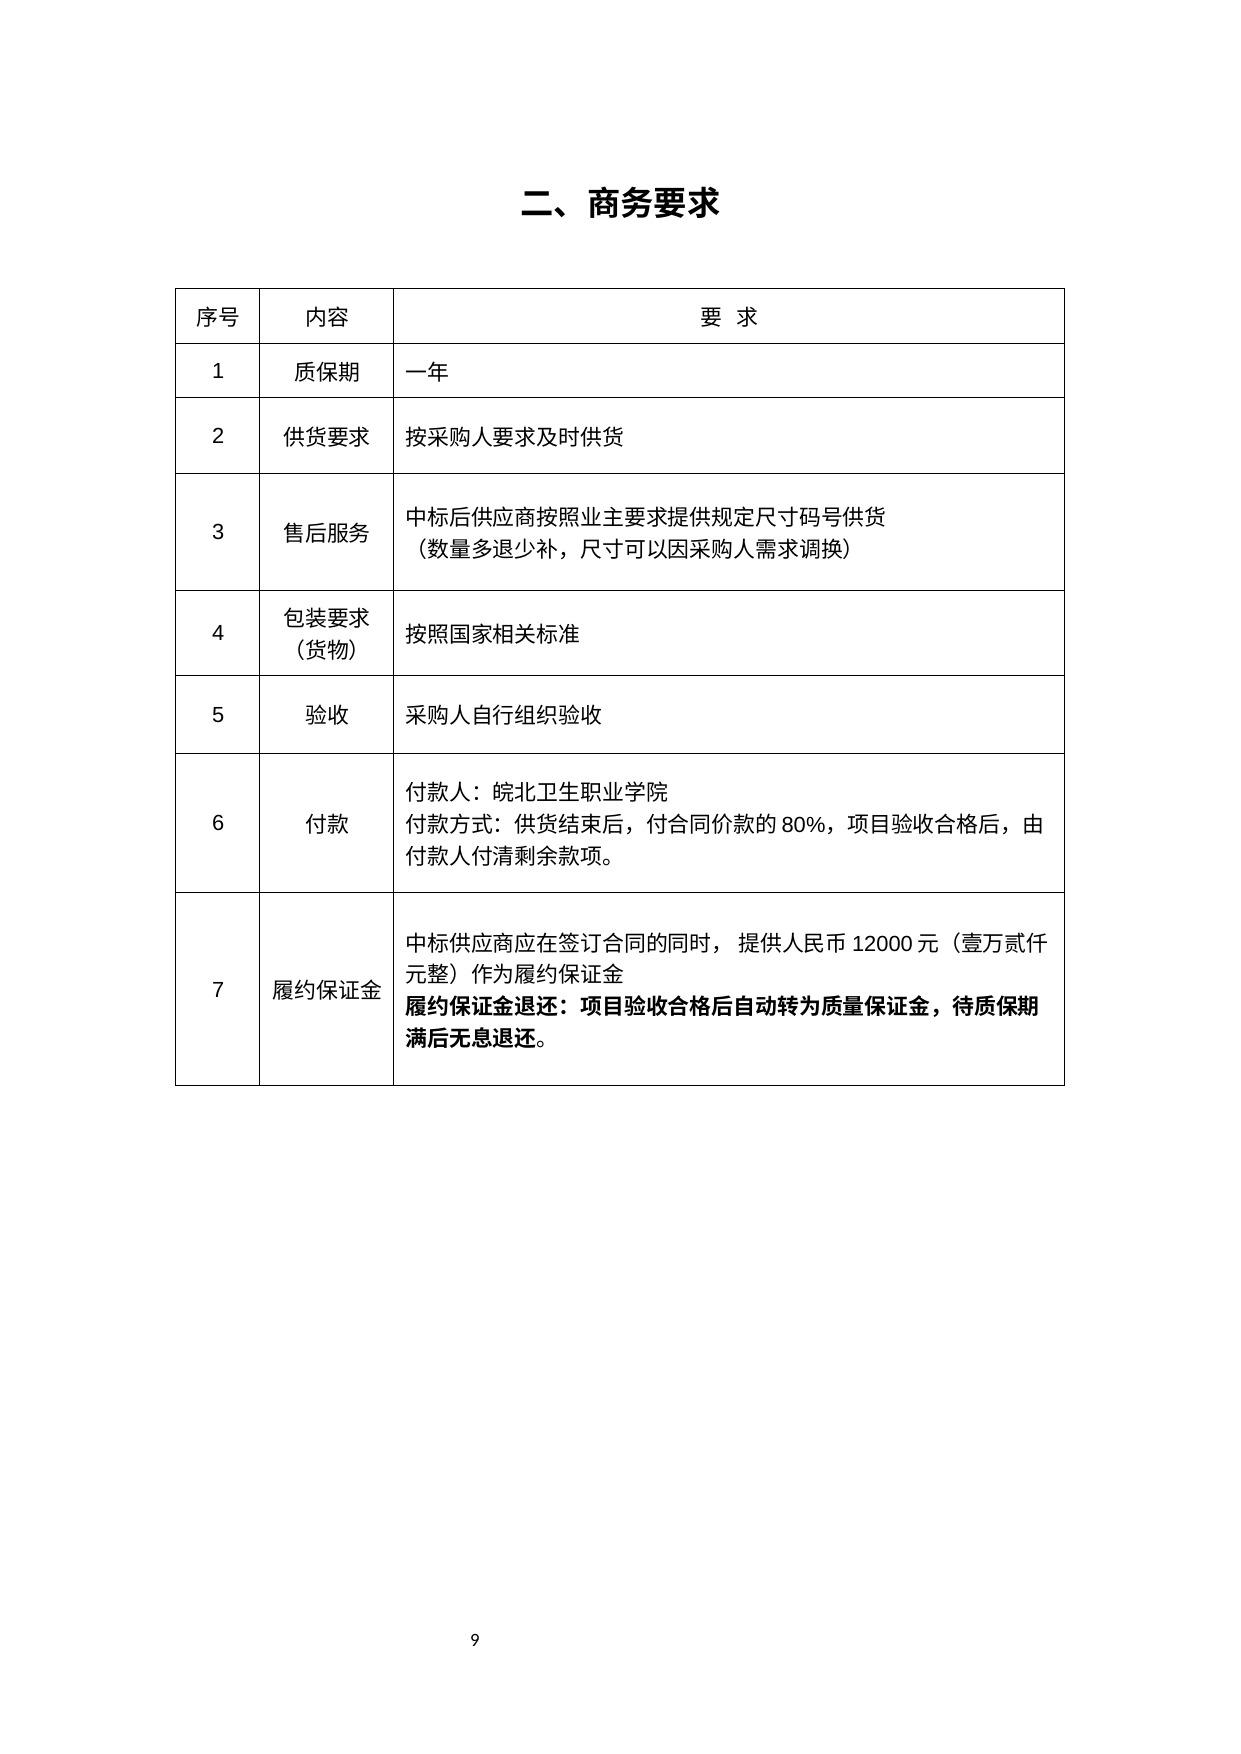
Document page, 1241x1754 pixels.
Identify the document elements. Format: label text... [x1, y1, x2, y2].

table_cell 验收 [260, 676, 393, 753]
table_cell 付款 [260, 754, 393, 892]
table_cell 4 [176, 591, 259, 675]
table_cell 采购人自行组织验收 [394, 676, 1064, 753]
table_header 要 求 [394, 289, 1064, 342]
table_cell 质保期 [260, 344, 393, 397]
table_cell 6 [176, 754, 259, 892]
table_cell 7 [176, 893, 259, 1085]
table_cell 中标后供应商按照业主要求提供规定尺寸码号供货 （数量多退少补，尺寸可以因采购人需求调换） [394, 474, 1064, 589]
table_cell 5 [176, 676, 259, 753]
table_cell 3 [176, 474, 259, 589]
table_cell 包装要求（货物） [260, 591, 393, 675]
table_cell 中标供应商应在签订合同的同时， 提供人民币12000元（壹万贰仟元整）作为履约保证金 履约保证金退还：项目验收合格后自动转为质量保证金，待质保期满后无息退还。 [394, 893, 1064, 1085]
subtitle 二、商务要求 [130, 177, 1110, 225]
table_cell 付款人：皖北卫生职业学院 付款方式：供货结束后，付合同价款的80%，项目验收合格后，由付款人付清剩余款项。 [394, 754, 1064, 892]
table_cell 2 [176, 398, 259, 473]
table_header 序号 [176, 289, 259, 342]
table_cell 1 [176, 344, 259, 397]
table_cell 按采购人要求及时供货 [394, 398, 1064, 473]
table_cell 一年 [394, 344, 1064, 397]
table_header 内容 [260, 289, 393, 342]
table_cell 按照国家相关标准 [394, 591, 1064, 675]
table_cell 履约保证金 [260, 893, 393, 1085]
table_cell 供货要求 [260, 398, 393, 473]
table_cell 售后服务 [260, 474, 393, 589]
